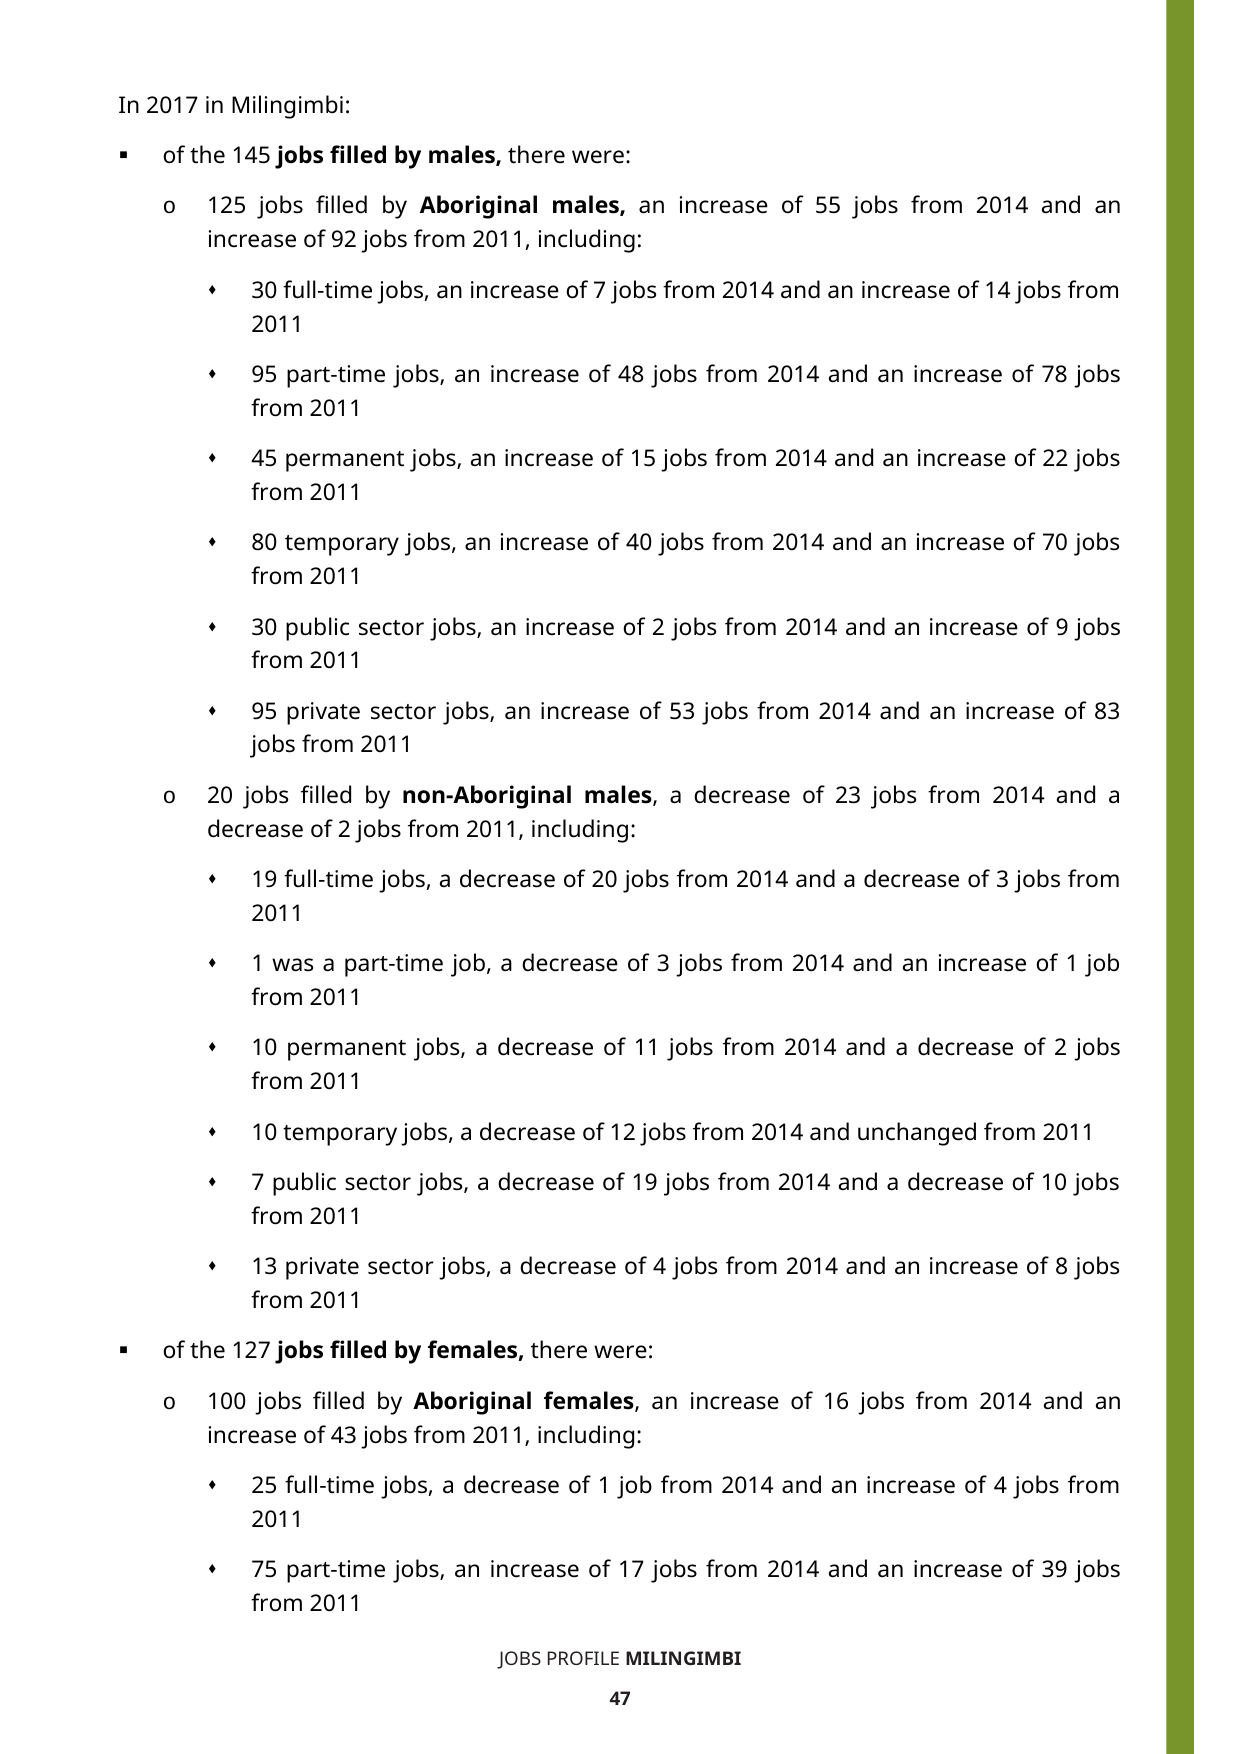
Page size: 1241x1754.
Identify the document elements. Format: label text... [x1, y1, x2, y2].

list 100 jobs filled by Aboriginal females, an increase of 16 jobs from 2014 and an increase of 43 jobs from 2011, including: [162, 1385, 1122, 1450]
text 7 public sector jobs, a decrease of 19 jobs from 2014 and a decrease of 10 jobs from 2011 [207, 1166, 1122, 1231]
text 95 private sector jobs, an increase of 53 jobs from 2014 and an increase of 83 jobs from 2011 [207, 694, 1122, 759]
text 10 temporary jobs, a decrease of 12 jobs from 2014 and unchanged from 2011 [207, 1116, 1122, 1147]
text 30 full-time jobs, an increase of 7 jobs from 2014 and an increase of 14 jobs from 2011 [207, 274, 1122, 339]
text 95 part-time jobs, an increase of 48 jobs from 2014 and an increase of 78 jobs from 2011 [207, 358, 1122, 423]
text In 2017 in Milingimbi: [118, 89, 1122, 120]
text 1 was a part-time job, a decrease of 3 jobs from 2014 and an increase of 1 job from 2011 [207, 947, 1122, 1012]
text of the 145 jobs filled by males, there were: [118, 139, 1122, 170]
text 45 permanent jobs, an increase of 15 jobs from 2014 and an increase of 22 jobs from 2011 [207, 442, 1122, 507]
text 13 private sector jobs, a decrease of 4 jobs from 2014 and an increase of 8 jobs from 2011 [207, 1250, 1122, 1315]
text 19 full-time jobs, a decrease of 20 jobs from 2014 and a decrease of 3 jobs from 2011 [207, 863, 1122, 928]
list 125 jobs filled by Aboriginal males, an increase of 55 jobs from 2014 and an increase of 92 jobs from 2011, including: [162, 189, 1122, 254]
text 25 full-time jobs, a decrease of 1 job from 2014 and an increase of 4 jobs from 2011 [207, 1469, 1122, 1534]
list 20 jobs filled by non-Aboriginal males, a decrease of 23 jobs from 2014 and a decrease of 2 jobs from 2011, including: [162, 779, 1122, 844]
text of the 127 jobs filled by females, there were: [118, 1334, 1122, 1366]
text 80 temporary jobs, an increase of 40 jobs from 2014 and an increase of 70 jobs from 2011 [207, 526, 1122, 591]
text 10 permanent jobs, a decrease of 11 jobs from 2014 and a decrease of 2 jobs from 2011 [207, 1031, 1122, 1096]
text 75 part-time jobs, an increase of 17 jobs from 2014 and an increase of 39 jobs from 2011 [207, 1553, 1122, 1618]
text 30 public sector jobs, an increase of 2 jobs from 2014 and an increase of 9 jobs from 2011 [207, 610, 1122, 675]
